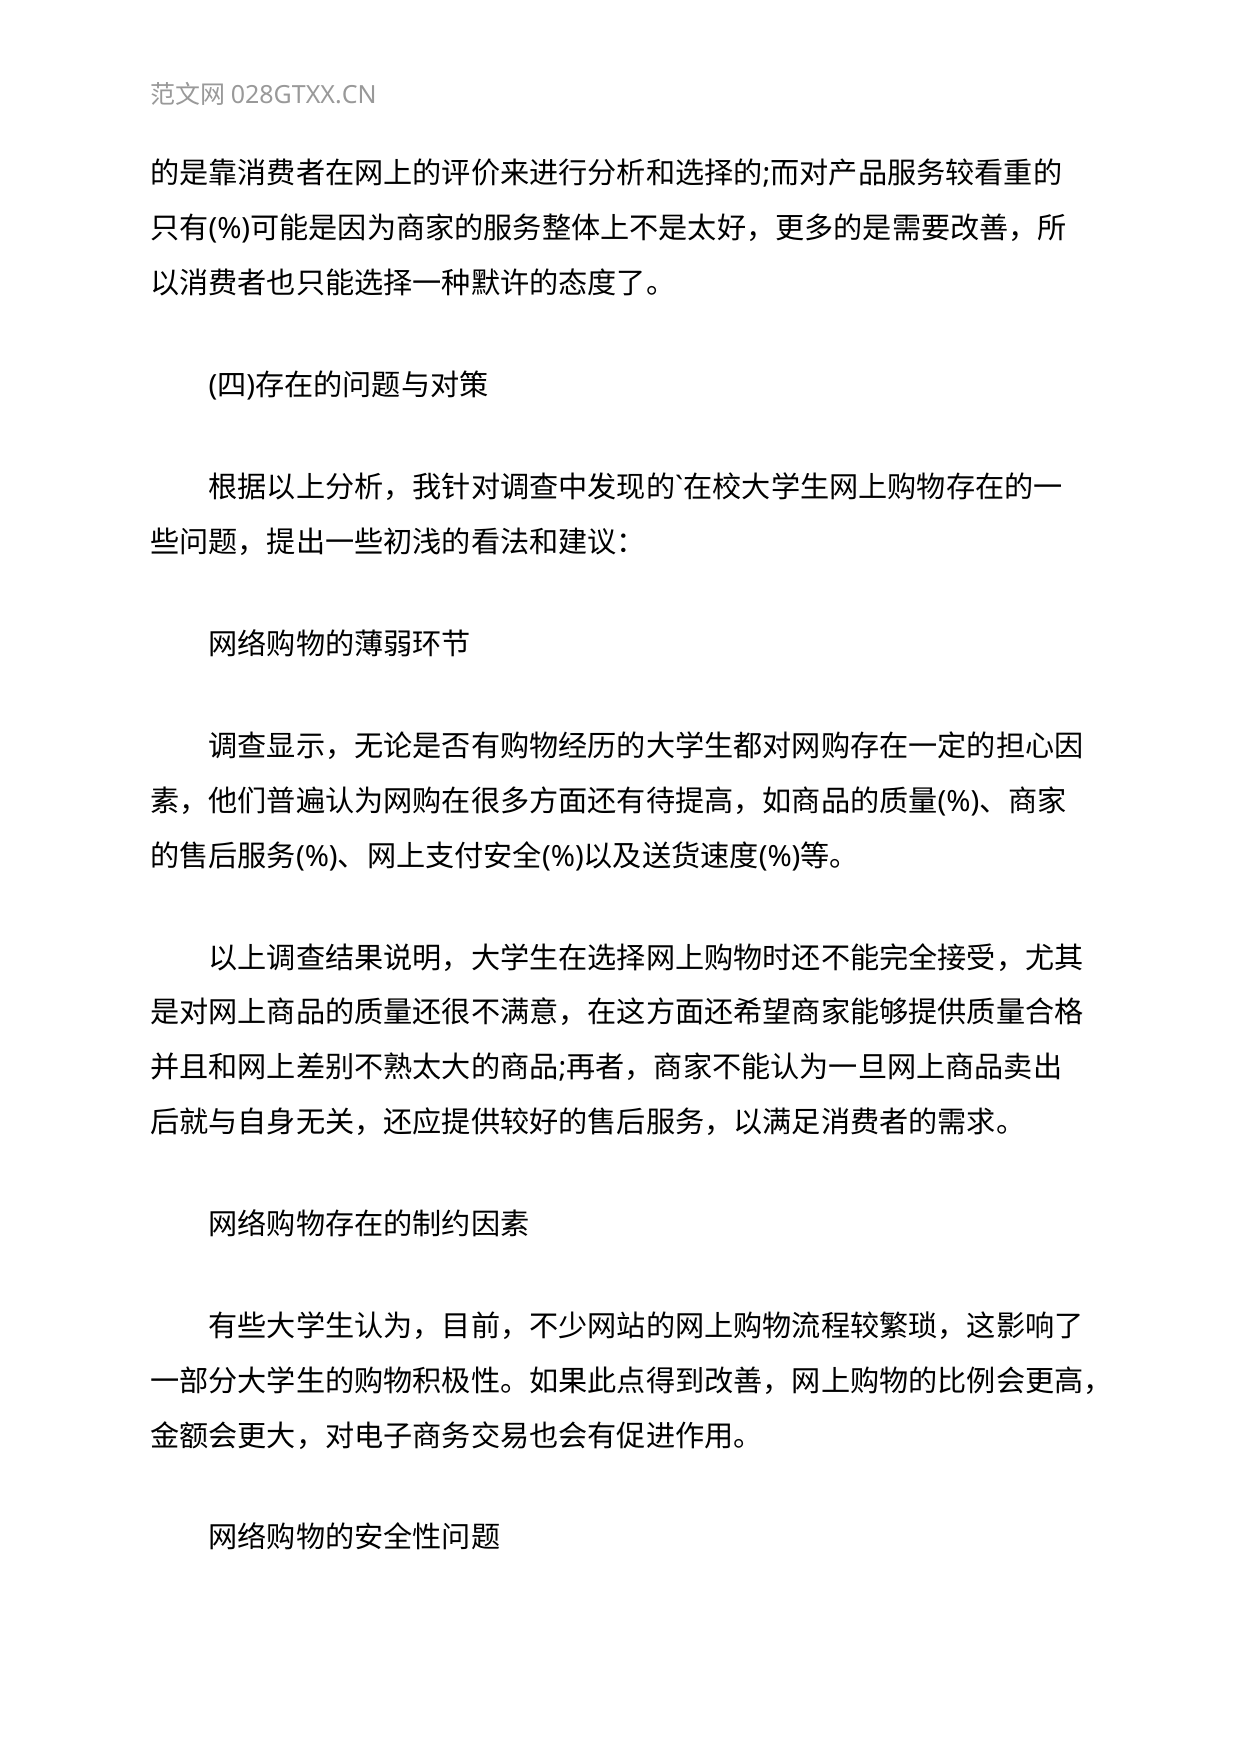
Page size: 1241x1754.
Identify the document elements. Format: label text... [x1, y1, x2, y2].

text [150, 150, 1090, 302]
text 网络购物的安全性问题 [150, 1514, 1090, 1556]
text 网络购物的薄弱环节 [150, 621, 1090, 663]
text 调查显示，无论是否有购物经历的大学生都对网购存在一定的担心因素，他们普遍认为网购在很多方面还有待提高，如商品的质量(%)、商家的售后服务(%)、网上支付安全(%)以及送货速度(%)等。 [150, 722, 1090, 874]
text 网络购物存在的制约因素 [150, 1201, 1090, 1243]
text 以上调查结果说明，大学生在选择网上购物时还不能完全接受，尤其是对网上商品的质量还很不满意，在这方面还希望商家能够提供质量合格并且和网上差别不熟太大的商品;再者，商家不能认为一旦网上商品卖出后就与自身无关，还应提供较好的售后服务，以满足消费者的需求。 [150, 934, 1090, 1141]
text 根据以上分析，我针对调查中发现的`在校大学生网上购物存在的一些问题，提出一些初浅的看法和建议： [150, 464, 1090, 561]
text 有些大学生认为，目前，不少网站的网上购物流程较繁琐，这影响了一部分大学生的购物积极性。如果此点得到改善，网上购物的比例会更高，金额会更大，对电子商务交易也会有促进作用。 [150, 1302, 1090, 1454]
text (四)存在的问题与对策 [150, 362, 1090, 404]
